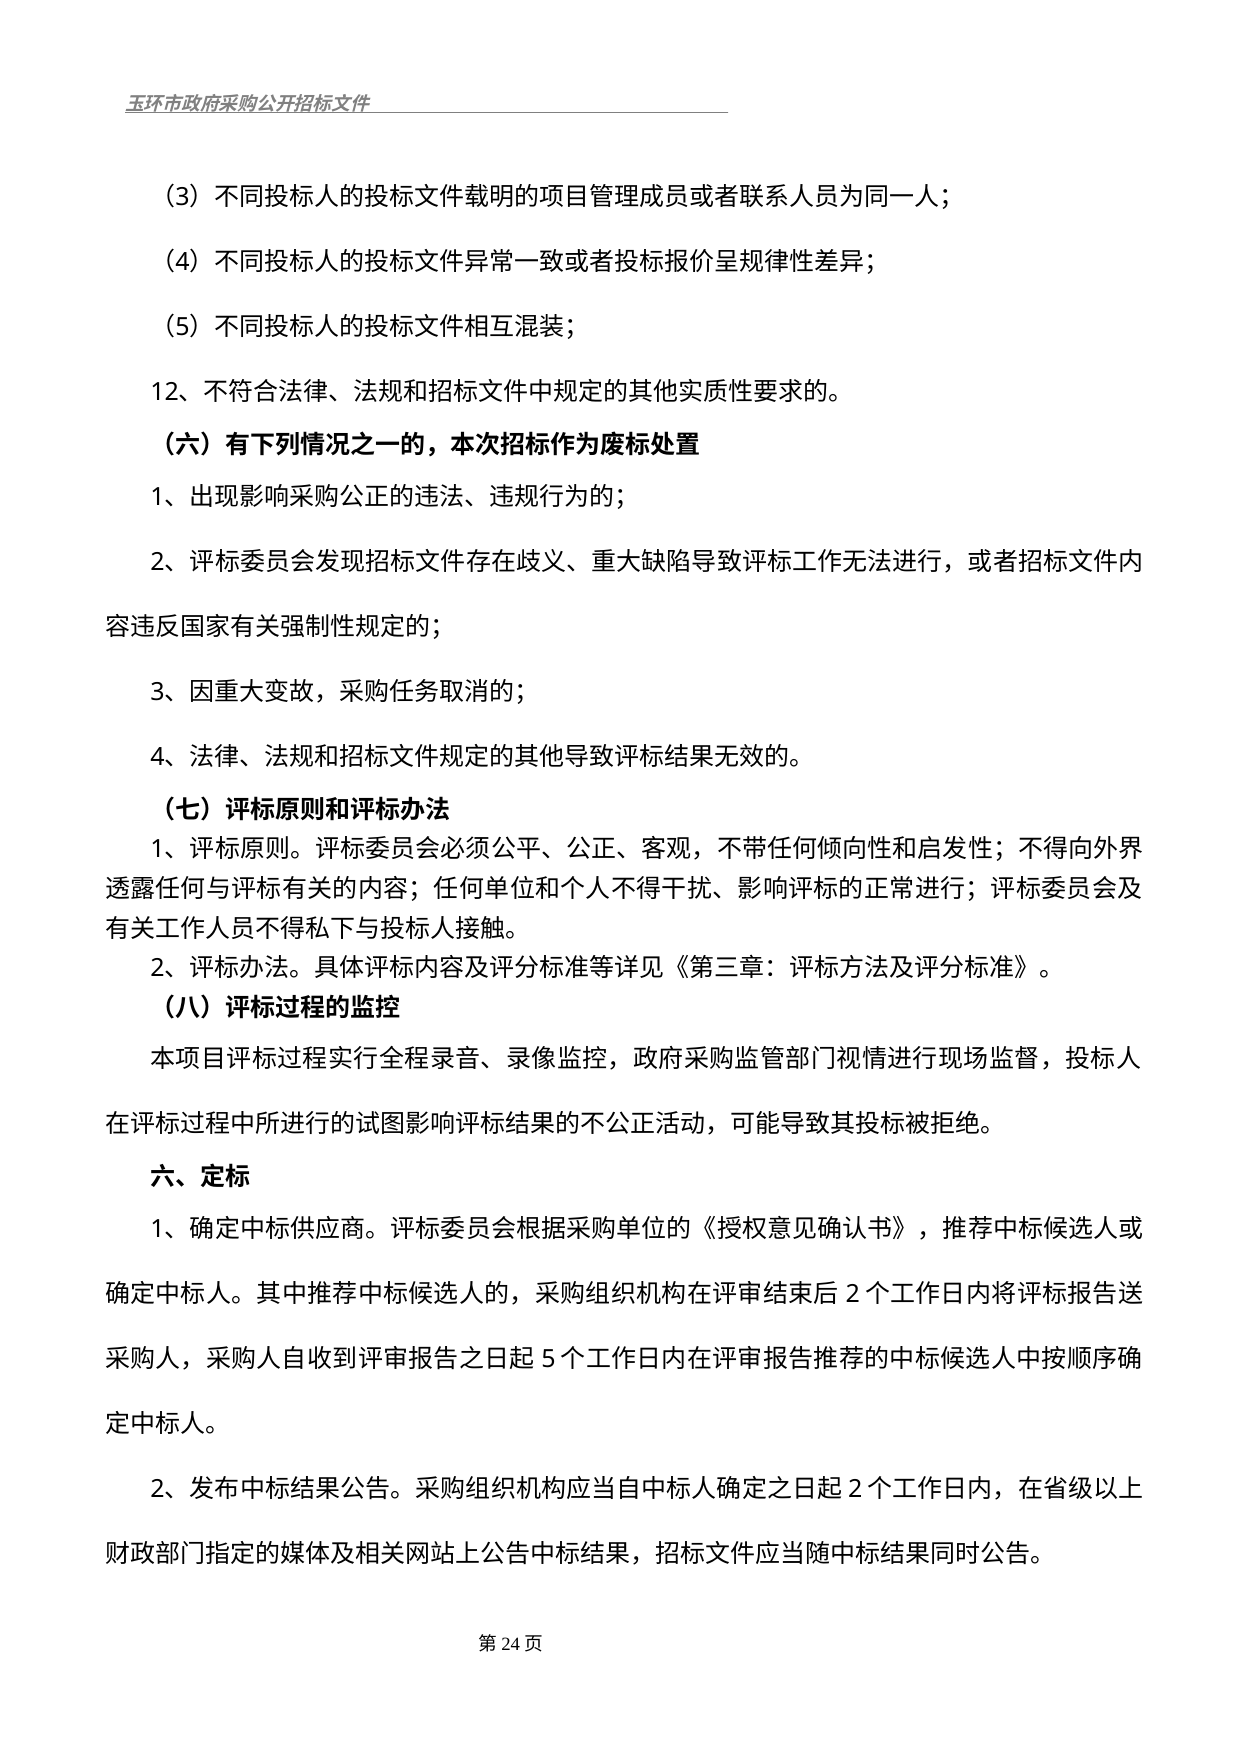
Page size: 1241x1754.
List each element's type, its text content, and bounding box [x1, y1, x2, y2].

text （八）评标过程的监控 [105, 984, 1144, 1024]
text 2、发布中标结果公告。采购组织机构应当自中标人确定之日起2个工作日内，在省级以上财政部门指定的媒体及相关网站上公告中标结果，招标文件应当随中标结果同时公告。 [105, 1454, 1144, 1584]
text 12、不符合法律、法规和招标文件中规定的其他实质性要求的。 [105, 357, 1144, 422]
text 3、因重大变故，采购任务取消的； [105, 657, 1144, 722]
text （4）不同投标人的投标文件异常一致或者投标报价呈规律性差异； [105, 227, 1144, 292]
text 1、确定中标供应商。评标委员会根据采购单位的《授权意见确认书》，推荐中标候选人或确定中标人。其中推荐中标候选人的，采购组织机构在评审结束后2个工作日内将评标报告送采购人，采购人自收到评审报告之日起5个工作日内在评审报告推荐的中标候选人中按顺序确定中标人。 [105, 1194, 1144, 1454]
text 1、评标原则。评标委员会必须公平、公正、客观，不带任何倾向性和启发性；不得向外界透露任何与评标有关的内容；任何单位和个人不得干扰、影响评标的正常进行；评标委员会及有关工作人员不得私下与投标人接触。 [105, 826, 1144, 945]
text （3）不同投标人的投标文件载明的项目管理成员或者联系人员为同一人； [105, 162, 1144, 227]
text 六、定标 [105, 1154, 1144, 1194]
text 1、出现影响采购公正的违法、违规行为的； [105, 462, 1144, 527]
text （5）不同投标人的投标文件相互混装； [105, 292, 1144, 357]
text 2、评标委员会发现招标文件存在歧义、重大缺陷导致评标工作无法进行，或者招标文件内容违反国家有关强制性规定的； [105, 527, 1144, 657]
text （七）评标原则和评标办法 [105, 787, 1144, 826]
text 2、评标办法。具体评标内容及评分标准等详见《第三章：评标方法及评分标准》。 [105, 945, 1144, 984]
text （六）有下列情况之一的，本次招标作为废标处置 [105, 422, 1144, 462]
text 本项目评标过程实行全程录音、录像监控，政府采购监管部门视情进行现场监督，投标人在评标过程中所进行的试图影响评标结果的不公正活动，可能导致其投标被拒绝。 [105, 1024, 1144, 1154]
text 4、法律、法规和招标文件规定的其他导致评标结果无效的。 [105, 722, 1144, 787]
